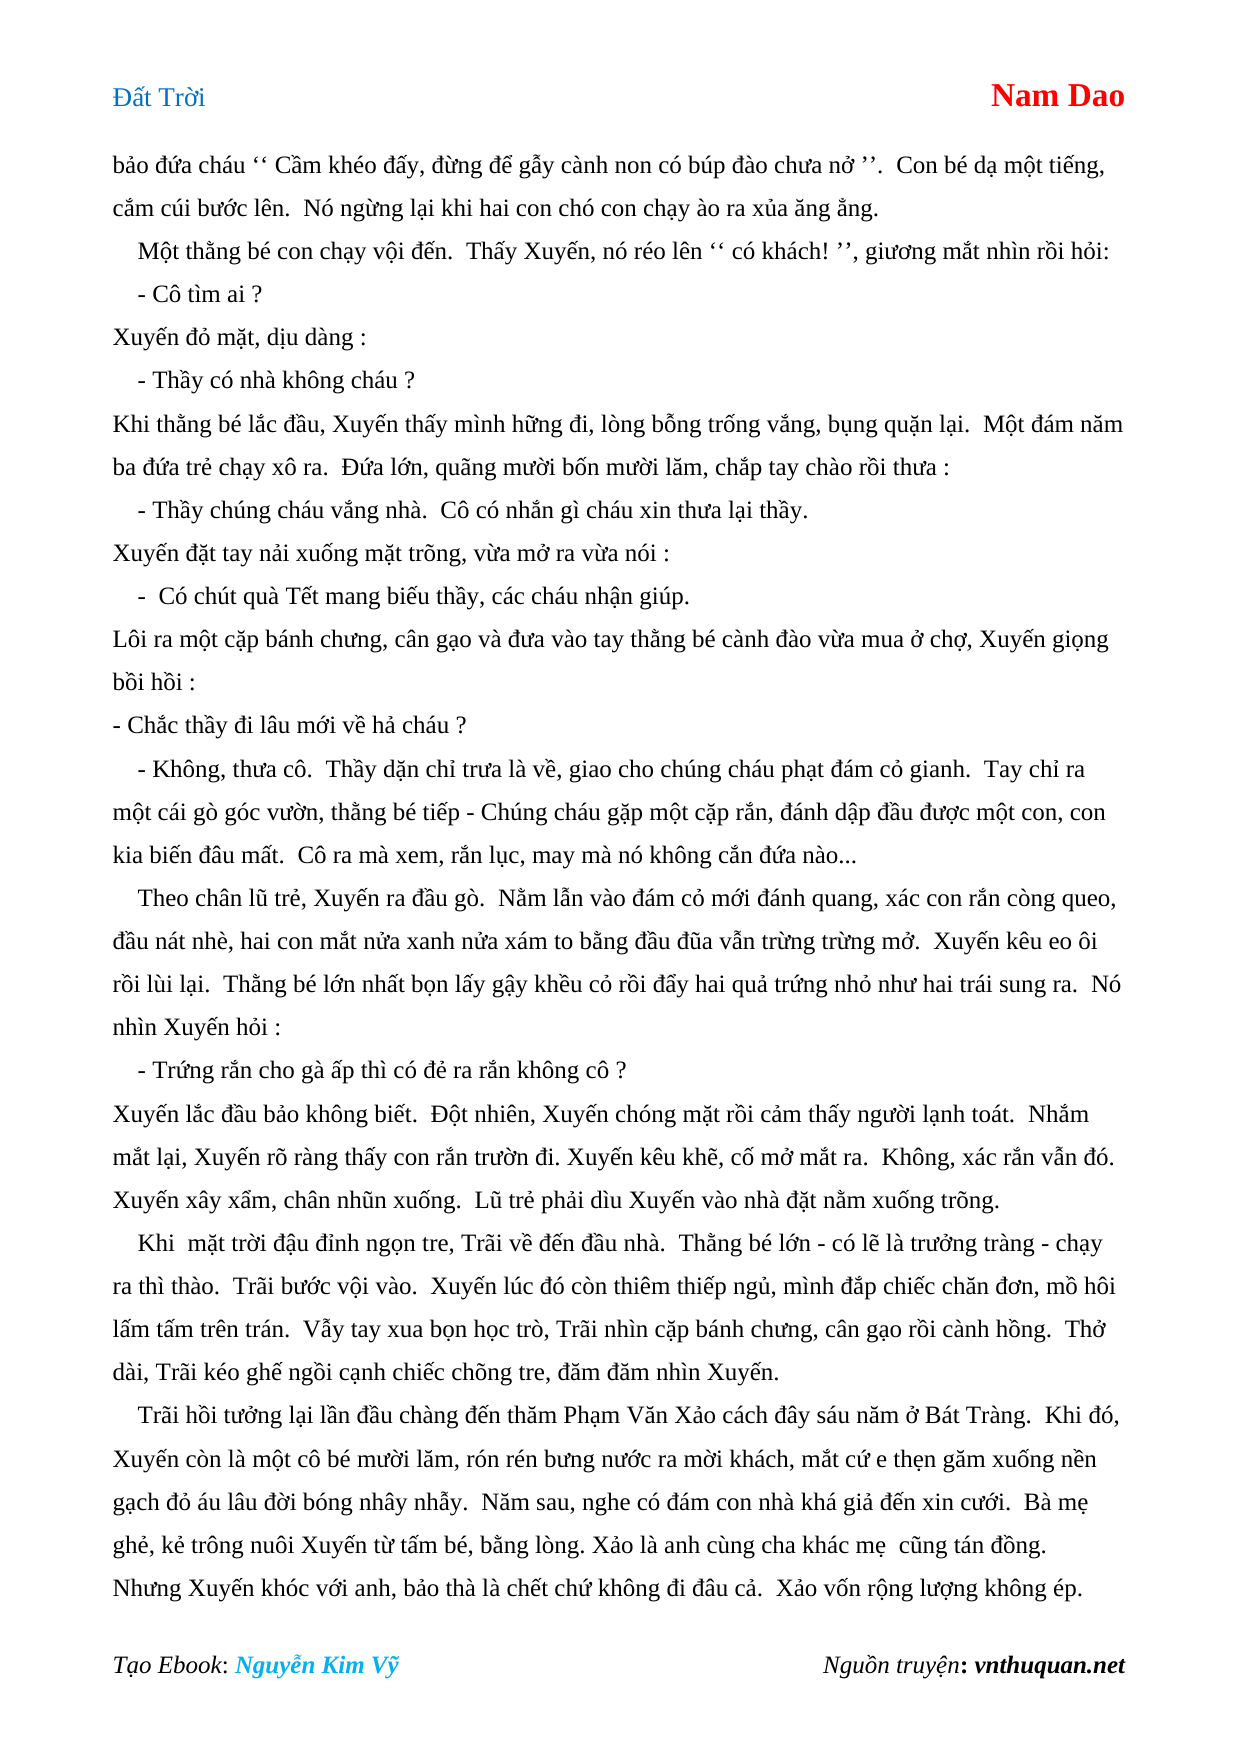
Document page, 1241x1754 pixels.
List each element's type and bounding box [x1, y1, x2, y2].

text [112, 150, 1128, 1602]
